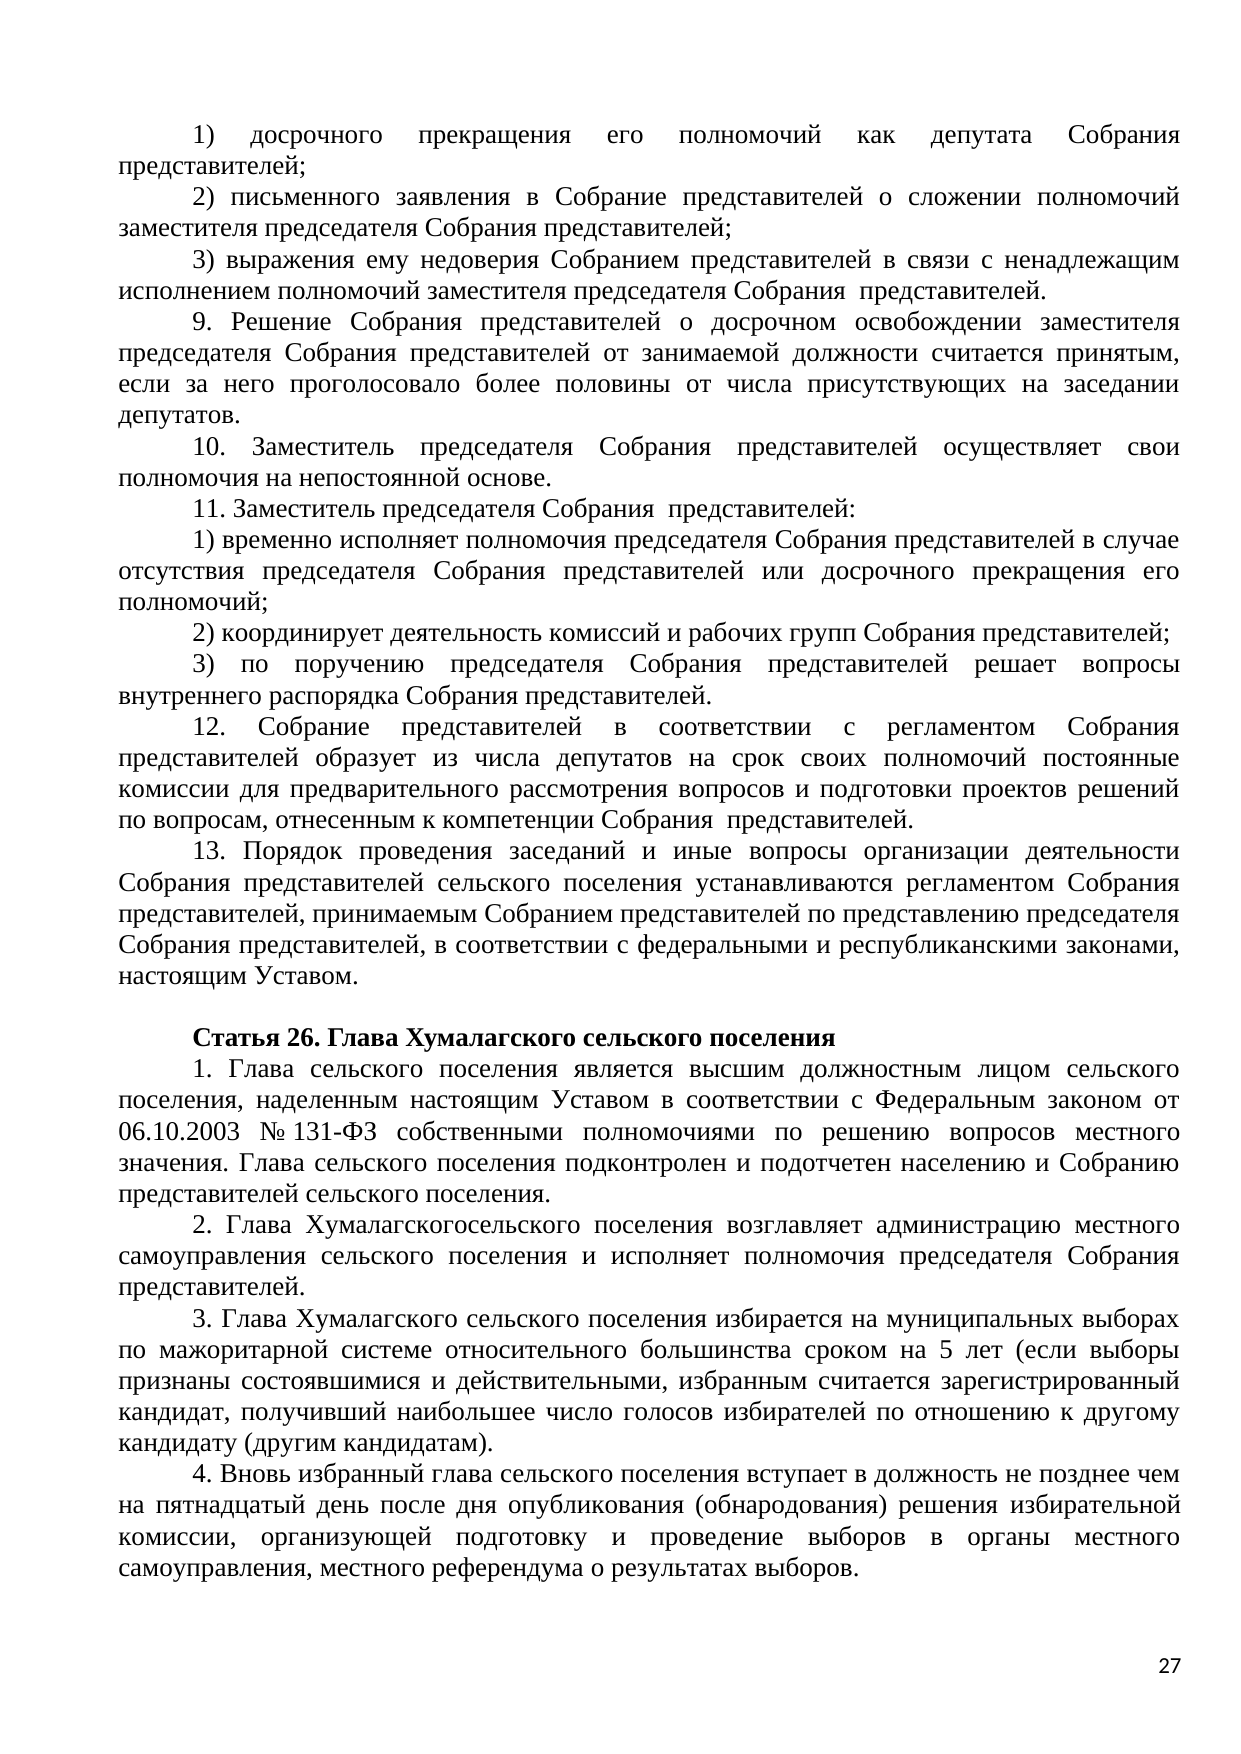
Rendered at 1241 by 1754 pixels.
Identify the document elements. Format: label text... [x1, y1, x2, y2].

text 13. Порядок проведения заседаний и иные вопросы организации деятельности Собрания представителей сельского поселения устанавливаются регламентом Собрания представителей, принимаемым Собранием представителей по представлению председателя Собрания представителей, в соответствии с федеральными и республиканскими законами, настоящим Уставом. [118, 834, 1181, 990]
text 3. Глава Хумалагского сельского поселения избирается на муниципальных выборах по мажоритарной системе относительного большинства сроком на 5 лет (если выборы признаны состоявшимися и действительными, избранным считается зарегистрированный кандидат, получивший наибольшее число голосов избирателей по отношению к другому кандидату (другим кандидатам). [118, 1302, 1181, 1457]
text 3) выражения ему недоверия Собранием представителей в связи с ненадлежащим исполнением полномочий заместителя председателя Собрания представителей. [118, 243, 1181, 305]
text 11. Заместитель председателя Собрания представителей: [118, 492, 1181, 523]
text 2. Глава Хумалагскогосельского поселения возглавляет администрацию местного самоуправления сельского поселения и исполняет полномочия председателя Собрания представителей. [118, 1208, 1181, 1302]
text 4. Вновь избранный глава сельского поселения вступает в должность не позднее чем на пятнадцатый день после дня опубликования (обнародования) решения избирательной комиссии, организующей подготовку и проведение выборов в органы местного самоуправления, местного референдума о результатах выборов. [118, 1457, 1181, 1582]
text 10. Заместитель председателя Собрания представителей осуществляет свои полномочия на непостоянной основе. [118, 429, 1181, 492]
subtitle Статья 26. Глава Хумалагского сельского поселения [118, 1021, 1181, 1052]
text 2) координирует деятельность комиссий и рабочих групп Собрания представителей; [118, 616, 1181, 648]
text 9. Решение Собрания представителей о досрочном освобождении заместителя председателя Собрания представителей от занимаемой должности считается принятым, если за него проголосовало более половины от числа присутствующих на заседании депутатов. [118, 305, 1181, 429]
text 3) по поручению председателя Собрания представителей решает вопросы внутреннего распорядка Собрания представителей. [118, 648, 1181, 710]
text 12. Собрание представителей в соответствии с регламентом Собрания представителей образует из числа депутатов на срок своих полномочий постоянные комиссии для предварительного рассмотрения вопросов и подготовки проектов решений по вопросам, отнесенным к компетенции Собрания представителей. [118, 710, 1181, 834]
text 1) досрочного прекращения его полномочий как депутата Собрания представителей; [118, 118, 1181, 180]
text 2) письменного заявления в Собрание представителей о сложении полномочий заместителя председателя Собрания представителей; [118, 180, 1181, 243]
text 1) временно исполняет полномочия председателя Собрания представителей в случае отсутствия председателя Собрания представителей или досрочного прекращения его полномочий; [118, 523, 1181, 616]
text 1. Глава сельского поселения является высшим должностным лицом сельского поселения, наделенным настоящим Уставом в соответствии с Федеральным законом от 06.10.2003 № 131-ФЗ собственными полномочиями по решению вопросов местного значения. Глава сельского поселения подконтролен и подотчетен населению и Собранию представителей сельского поселения. [118, 1052, 1181, 1208]
